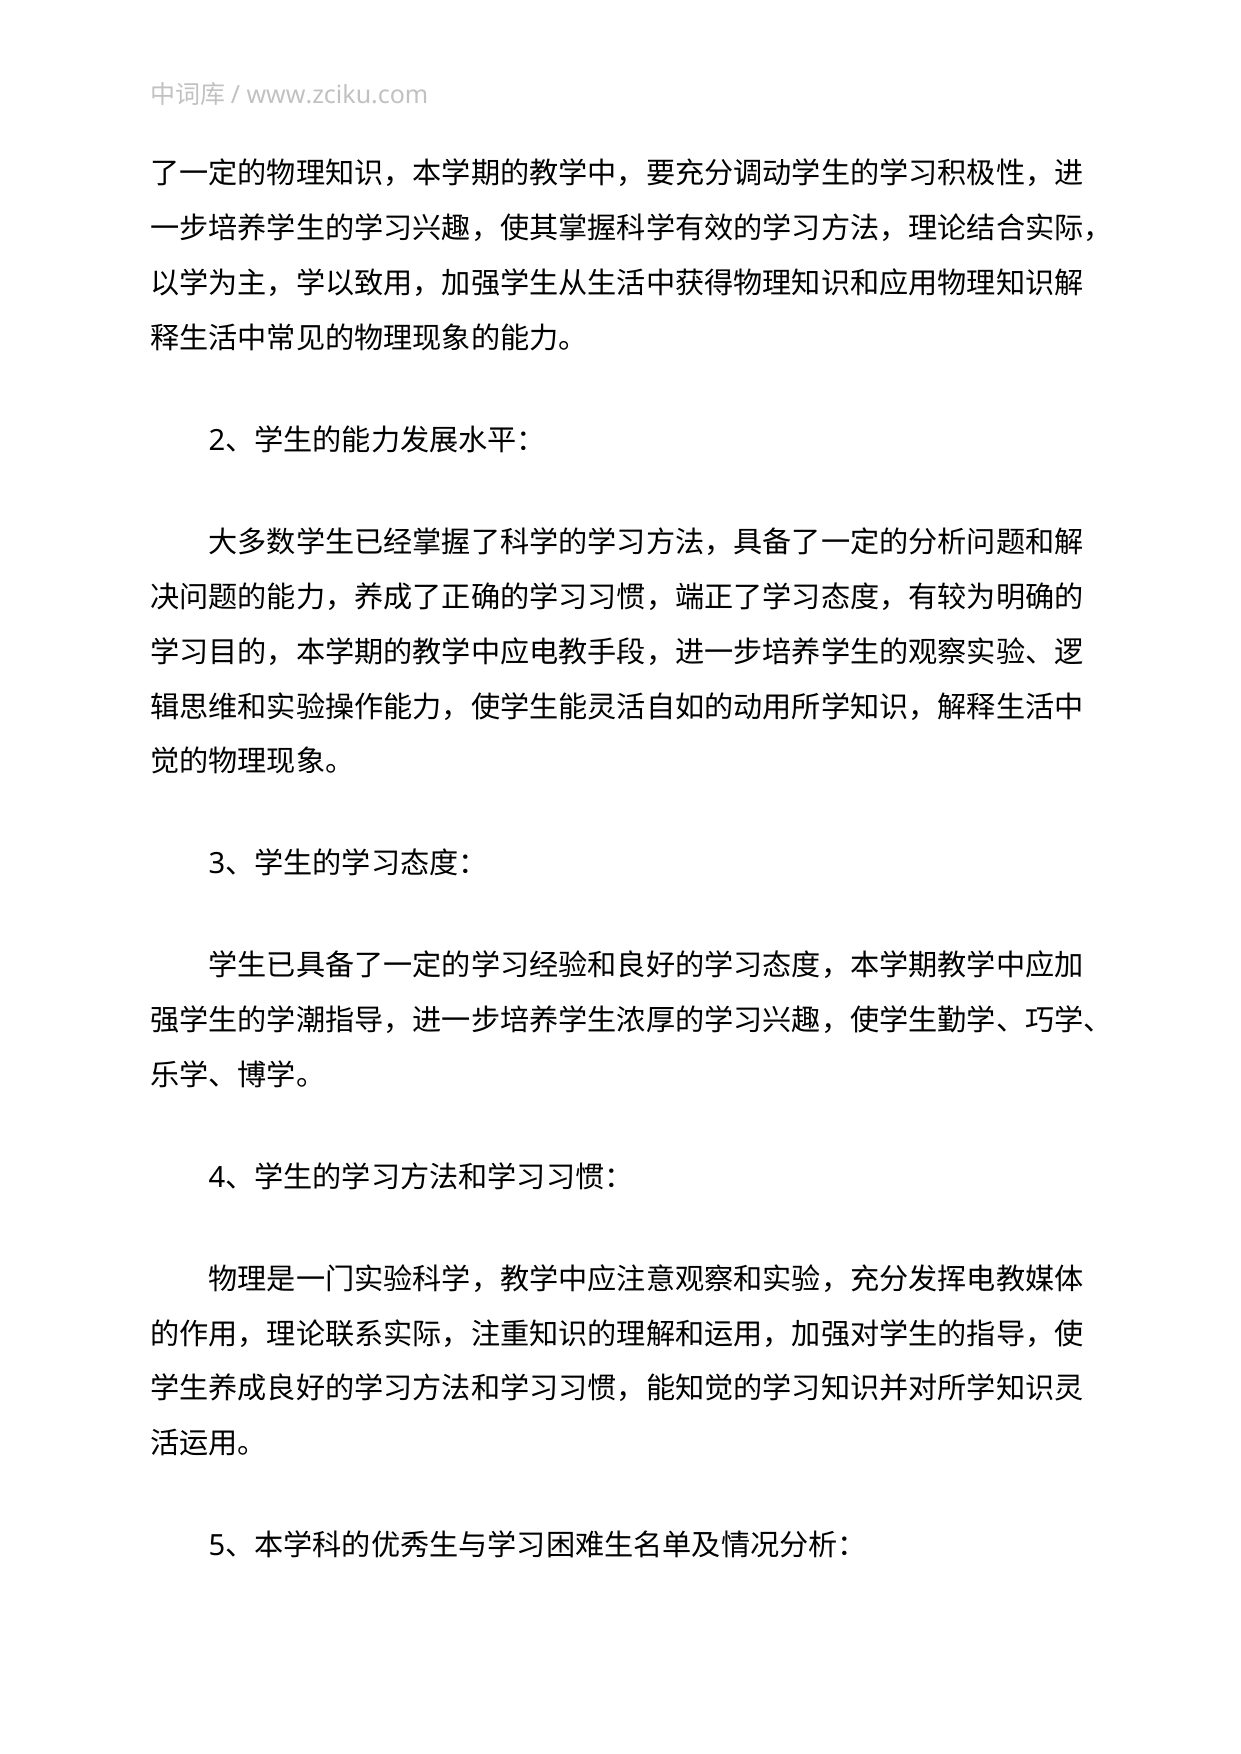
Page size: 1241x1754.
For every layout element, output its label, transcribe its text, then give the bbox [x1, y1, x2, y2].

text 4、学生的学习方法和学习习惯： [150, 1153, 1090, 1196]
text 2、学生的能力发展水平： [150, 416, 1090, 459]
text 大多数学生已经掌握了科学的学习方法，具备了一定的分析问题和解决问题的能力，养成了正确的学习习惯，端正了学习态度，有较为明确的学习目的，本学期的教学中应电教手段，进一步培养学生的观察实验、逻辑思维和实验操作能力，使学生能灵活自如的动用所学知识，解释生活中觉的物理现象。 [150, 518, 1090, 780]
text 物理是一门实验科学，教学中应注意观察和实验，充分发挥电教媒体的作用，理论联系实际，注重知识的理解和运用，加强对学生的指导，使学生养成良好的学习方法和学习习惯，能知觉的学习知识并对所学知识灵活运用。 [150, 1255, 1090, 1462]
text 3、学生的学习态度： [150, 840, 1090, 882]
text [150, 150, 1090, 357]
text 5、本学科的优秀生与学习困难生名单及情况分析： [150, 1522, 1090, 1564]
text 学生已具备了一定的学习经验和良好的学习态度，本学期教学中应加强学生的学潮指导，进一步培养学生浓厚的学习兴趣，使学生勤学、巧学、乐学、博学。 [150, 942, 1090, 1094]
